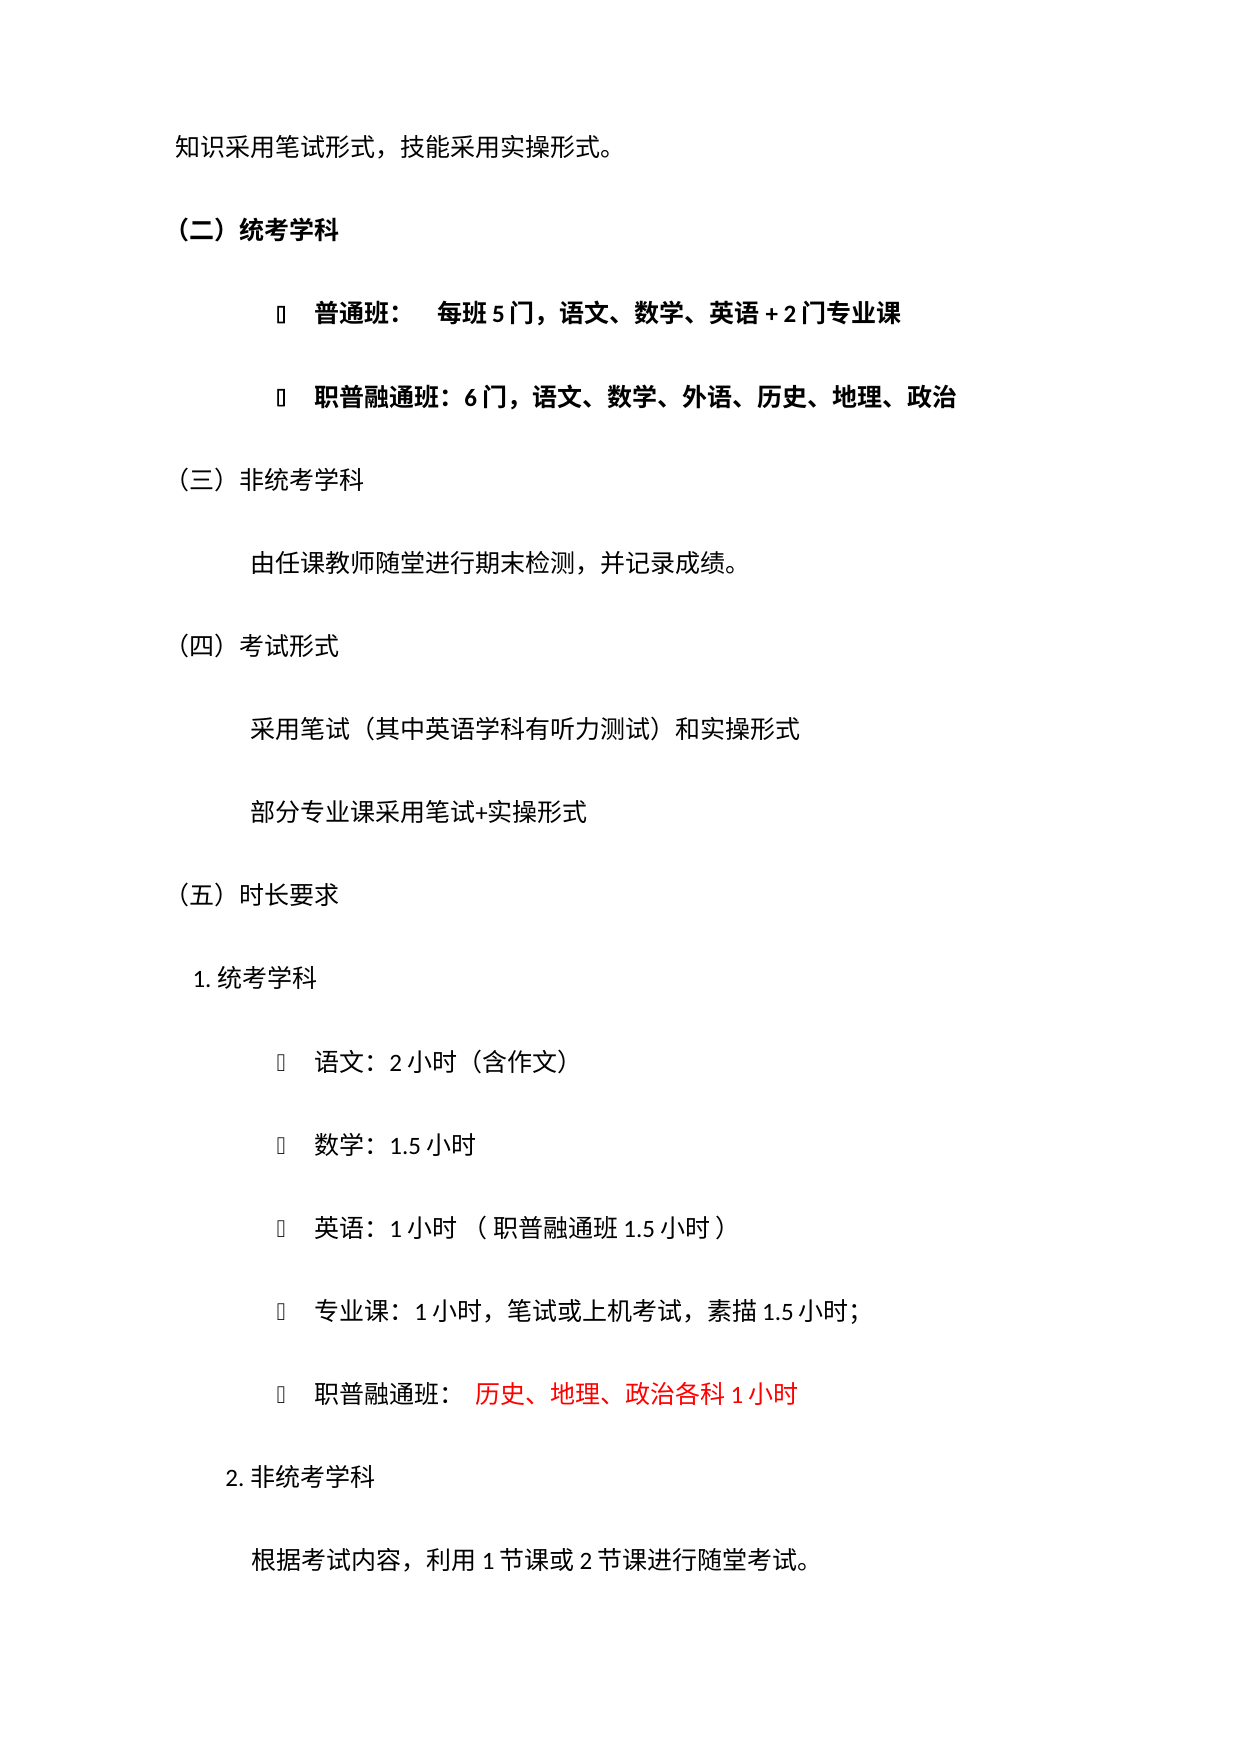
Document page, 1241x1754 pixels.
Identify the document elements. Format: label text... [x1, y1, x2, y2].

text 采用笔试（其中英语学科有听力测试）和实操形式 [175, 695, 1076, 760]
text 部分专业课采用笔试+实操形式 [175, 778, 1076, 843]
list 英语：1小时 （ 职普融通班1.5小时 ） [277, 1194, 1076, 1259]
text 2. 非统考学科 [175, 1443, 1076, 1508]
text （五）时长要求 [164, 861, 1076, 926]
list 数学：1.5小时 [277, 1111, 1076, 1176]
text 1. 统考学科 [164, 944, 1076, 1009]
text 根据考试内容，利用1节课或2节课进行随堂考试。 [164, 1526, 1076, 1591]
list 职普融通班：6门，语文、数学、外语、历史、地理、政治 [277, 363, 1076, 428]
list 语文：2小时（含作文） [277, 1028, 1076, 1093]
list 专业课：1小时，笔试或上机考试，素描1.5小时； [277, 1277, 1076, 1342]
list 职普融通班： 历史、地理、政治各科1小时 [277, 1360, 1076, 1425]
text （四）考试形式 [164, 612, 1076, 677]
text （二）统考学科 [164, 196, 1076, 261]
list 普通班： 每班5门，语文、数学、英语 + 2门专业课 [277, 279, 1076, 344]
text 由任课教师随堂进行期末检测，并记录成绩。 [175, 529, 1076, 594]
text （三）非统考学科 [164, 446, 1076, 511]
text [175, 113, 1076, 178]
